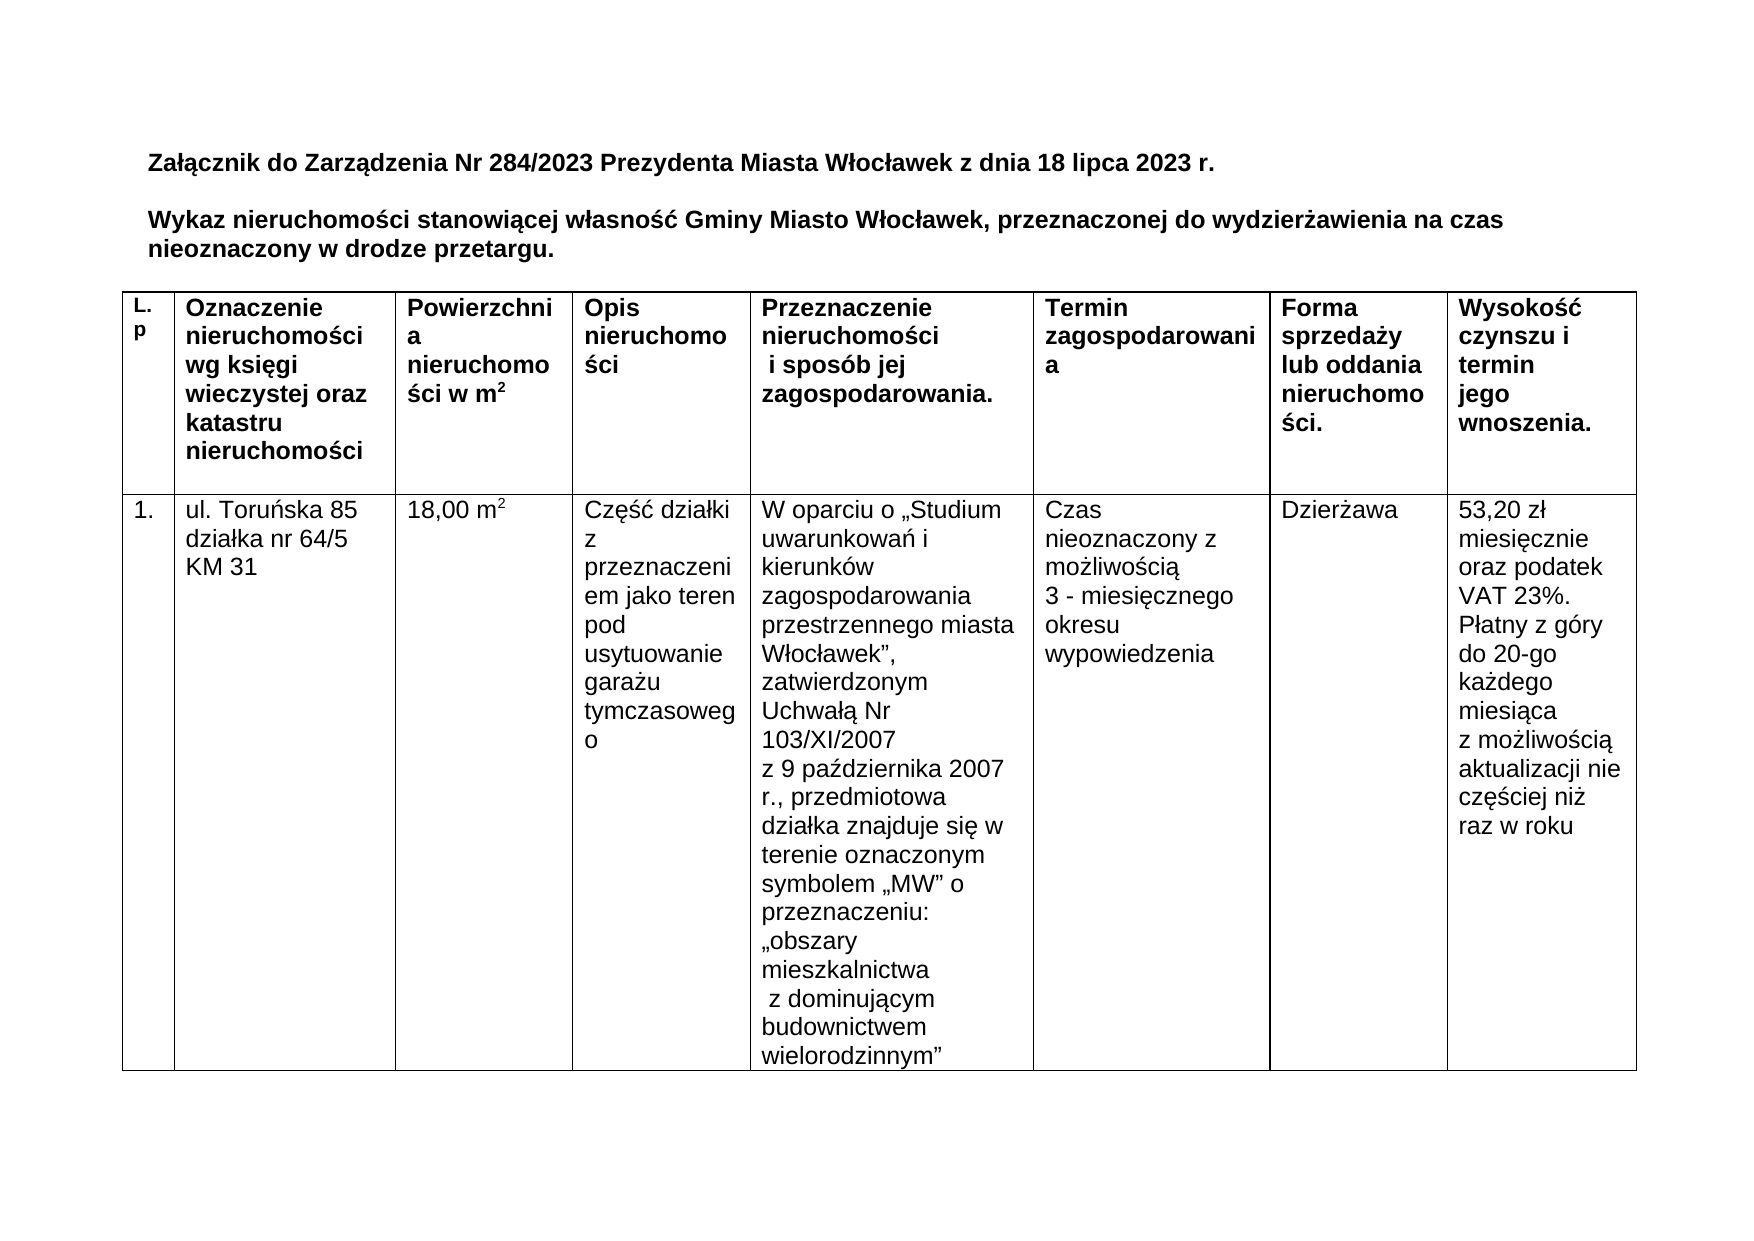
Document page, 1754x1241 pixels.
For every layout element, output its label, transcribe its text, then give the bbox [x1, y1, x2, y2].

table_cell 18,00 m2 [396, 495, 572, 1070]
table_cell Czas nieoznaczony z możliwością 3 - miesięcznego okresu wypowiedzenia [1034, 495, 1269, 1070]
table_header Termin zagospodarowania [1034, 293, 1269, 494]
table_header L.p [123, 293, 174, 494]
table_header Oznaczenie nieruchomości wg księgi wieczystej oraz katastru nieruchomości [175, 293, 395, 494]
table_header Przeznaczenie nieruchomości i sposób jej zagospodarowania. [751, 293, 1033, 494]
table_header Powierzchnia nieruchomości w m2 [396, 293, 572, 494]
table_cell 53,20 zł miesięcznie oraz podatek VAT 23%. Płatny z góry do 20-go każdego miesiąca z możliwością aktualizacji nie częściej niż raz w roku [1448, 495, 1636, 1070]
table_header Opis nieruchomości [573, 293, 750, 494]
text Załącznik do Zarządzenia Nr 284/2023 Prezydenta Miasta Włocławek z dnia 18 lipca 2023 r. [148, 148, 1606, 176]
table_cell 1. [123, 495, 174, 1070]
table_cell Część działki z przeznaczeniem jako teren pod usytuowanie garażu tymczasowego [573, 495, 750, 1070]
table_header Wysokość czynszu i termin jego wnoszenia. [1448, 293, 1636, 494]
table_header Forma sprzedaży lub oddania nieruchomości. [1271, 293, 1447, 494]
table_cell W oparciu o „Studium uwarunkowań i kierunków zagospodarowania przestrzennego miasta Włocławek”, zatwierdzonym Uchwałą Nr 103/XI/2007 z 9 października 2007 r., przedmiotowa działka znajduje się w terenie oznaczonym symbolem „MW” o przeznaczeniu: „obszary mieszkalnictwa z dominującym budownictwem wielorodzinnym” [751, 495, 1033, 1070]
text Wykaz nieruchomości stanowiącej własność Gminy Miasto Włocławek, przeznaczonej do wydzierżawienia na czas nieoznaczony w drodze przetargu. [148, 205, 1606, 263]
table_cell Dzierżawa [1271, 495, 1447, 1070]
table_cell ul. Toruńska 85 działka nr 64/5 KM 31 [175, 495, 395, 1070]
